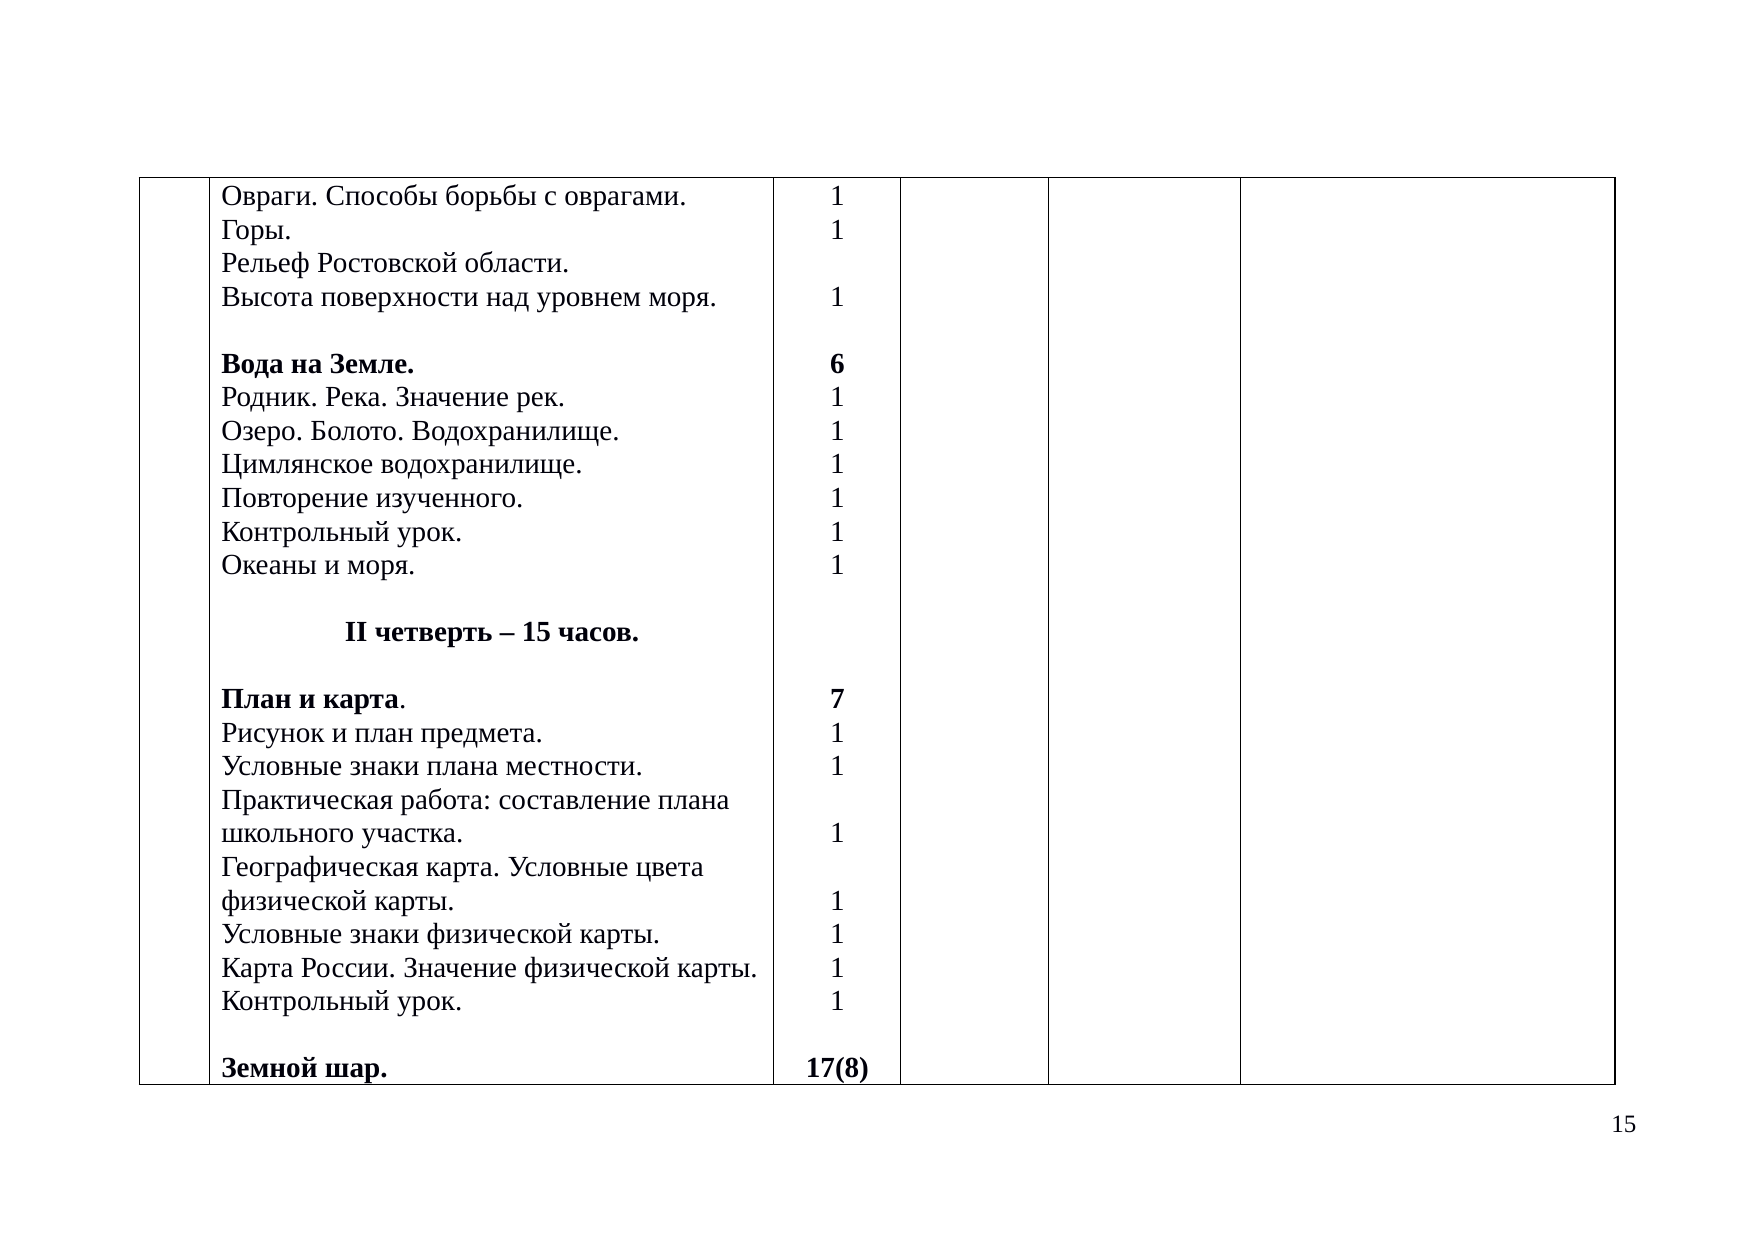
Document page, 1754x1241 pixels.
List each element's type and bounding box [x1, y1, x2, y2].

table_cell [210, 178, 773, 1084]
table_cell [774, 178, 900, 1084]
table_cell [901, 178, 1048, 1084]
table_cell [1049, 178, 1240, 1084]
table_cell [1241, 178, 1614, 1084]
table_cell [140, 178, 209, 1084]
